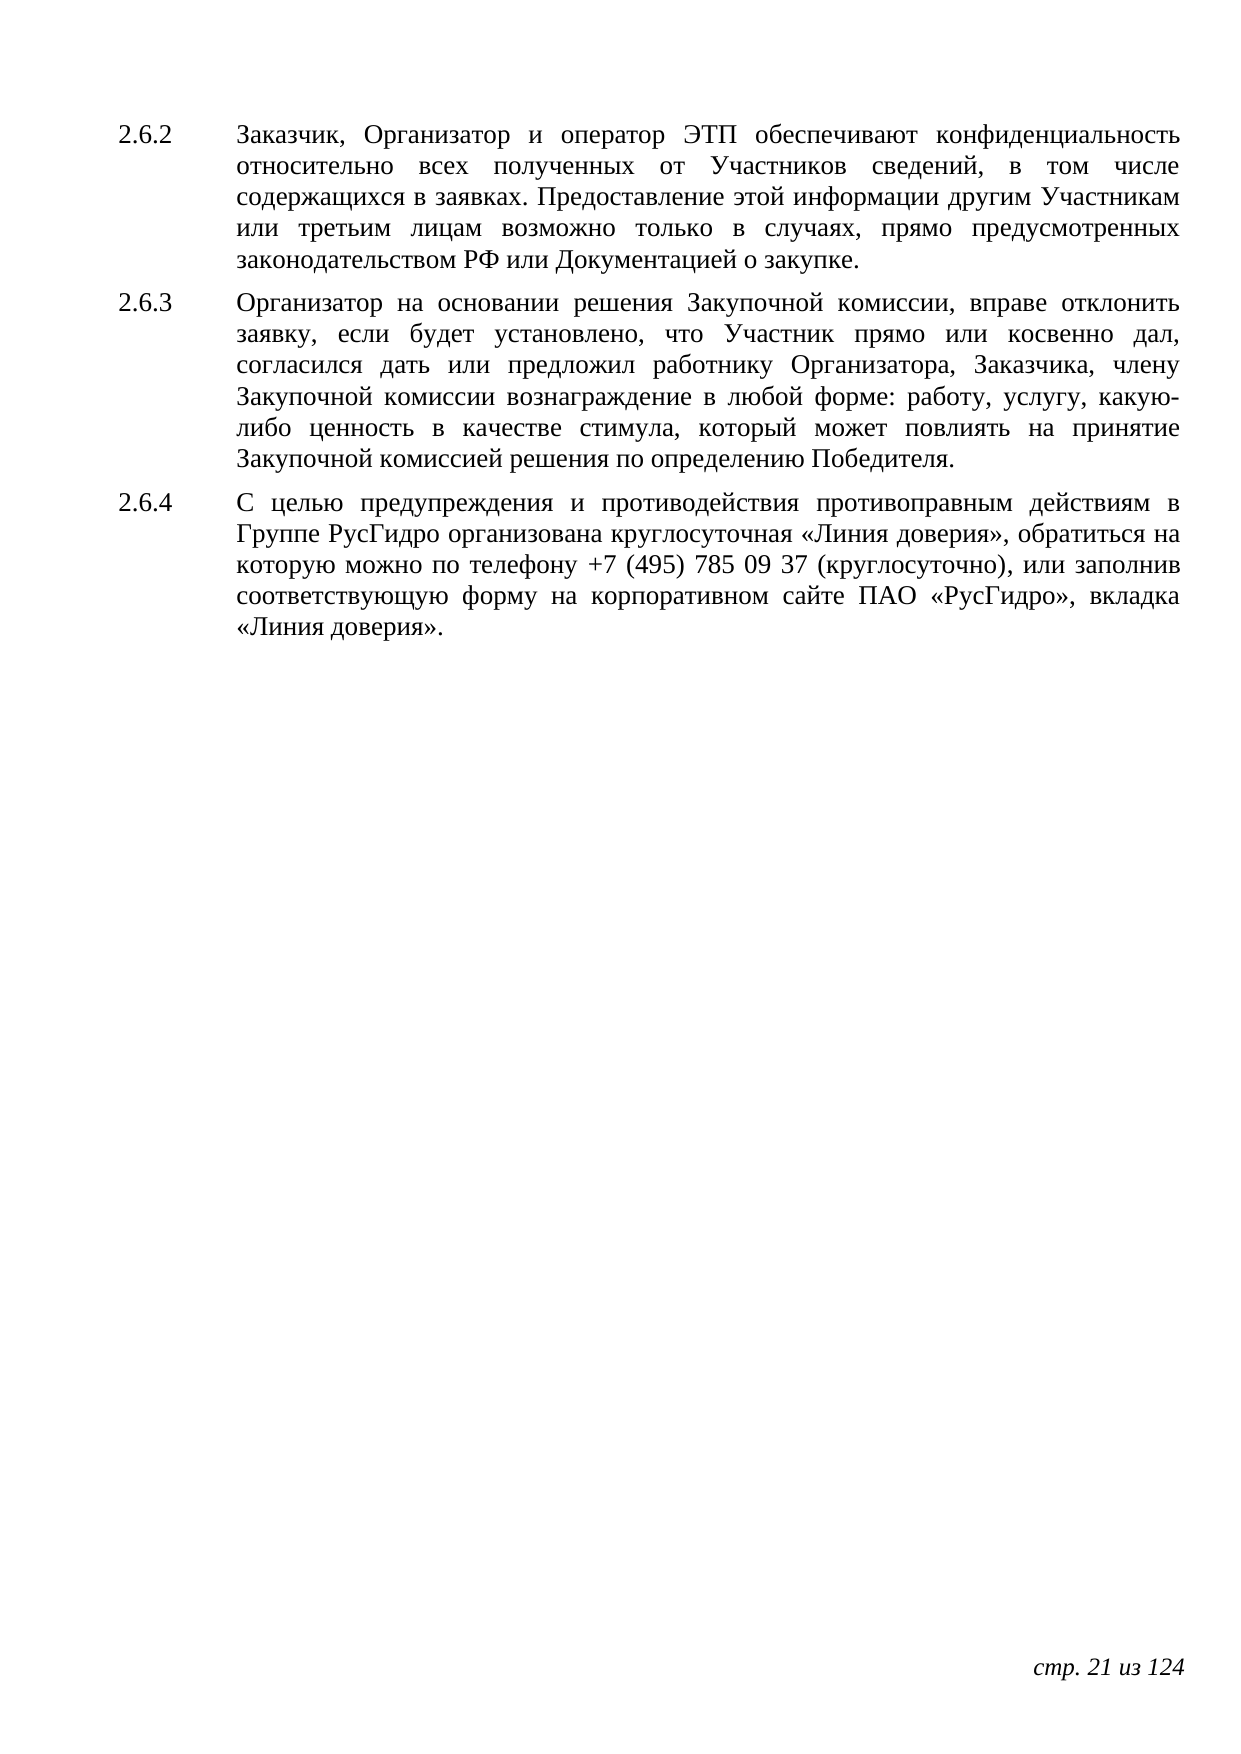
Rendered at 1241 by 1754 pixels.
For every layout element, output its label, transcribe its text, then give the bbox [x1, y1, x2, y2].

text Заказчик, Организатор и оператор ЭТП обеспечивают конфиденциальность относительно всех полученных от Участников сведений, в том числе содержащихся в заявках. Предоставление этой информации другим Участникам или третьим лицам возможно только в случаях, прямо предусмотренных законодательством РФ или Документацией о закупке. [118, 118, 1181, 274]
text С целью предупреждения и противодействия противоправным действиям в Группе РусГидро организована круглосуточная «Линия доверия», обратиться на которую можно по телефону +7 (495) 785 09 37 (круглосуточно), или заполнив соответствующую форму на корпоративном сайте ПАО «РусГидро», вкладка «Линия доверия». [118, 486, 1181, 641]
text Организатор на основании решения Закупочной комиссии, вправе отклонить заявку, если будет установлено, что Участник прямо или косвенно дал, согласился дать или предложил работнику Организатора, Заказчика, члену Закупочной комиссии вознаграждение в любой форме: работу, услугу, какую-либо ценность в качестве стимула, который может повлиять на принятие Закупочной комиссией решения по определению Победителя. [118, 286, 1181, 473]
